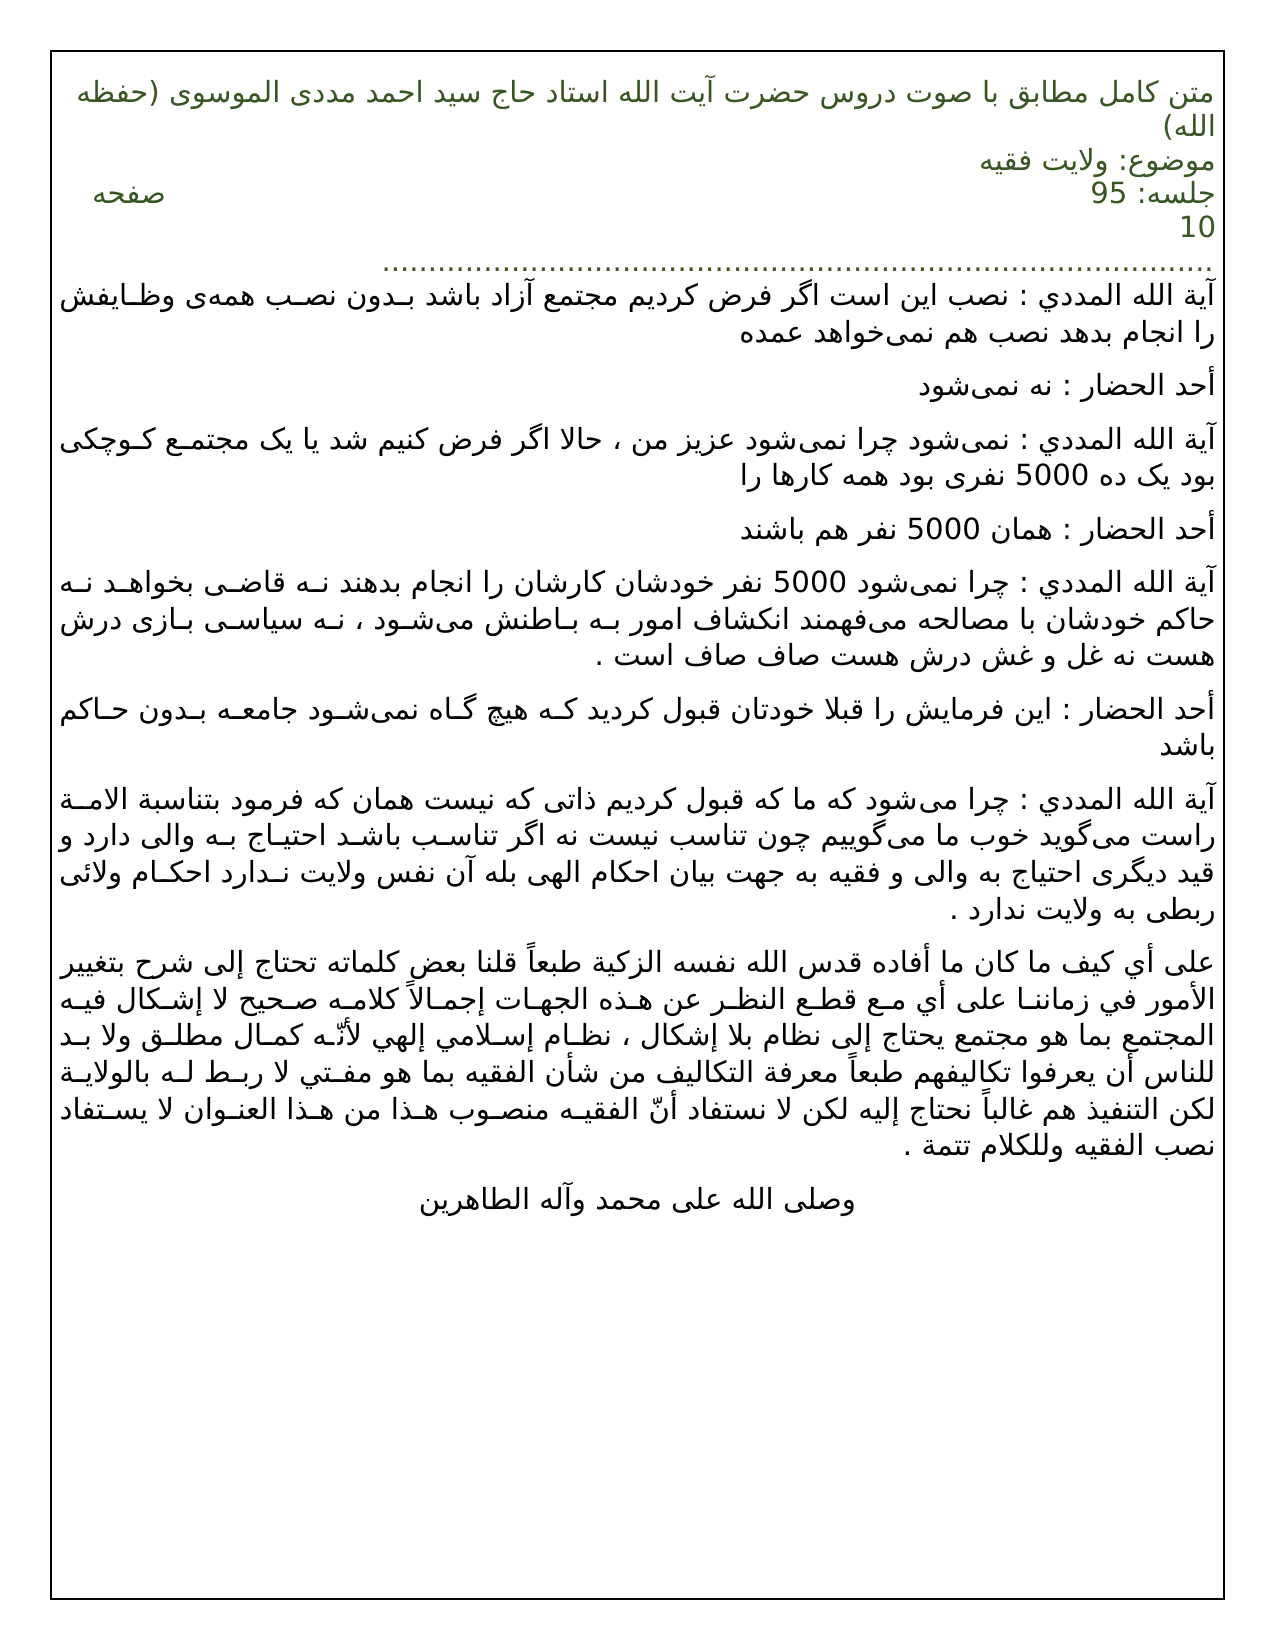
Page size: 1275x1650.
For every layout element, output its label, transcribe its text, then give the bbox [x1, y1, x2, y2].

text أحد الحضار : همان 5000 نفر هم باشند [59, 512, 1216, 546]
text وصلى الله على محمد وآله الطاهرين [59, 1182, 1216, 1216]
text آية الله المددي : چرا می‌شود که ما که قبول کردیم ذاتی که نیست همان که فرمود بتناسبة الامة راست می‌گوید خوب ما می‌گوییم چون تناسب نیست نه اگر تناسب باشد احتیاج به والی دارد و قید دیگری احتیاج به والی و فقیه به جهت بیان احکام الهی بله آن نفس ولایت ندارد احکام ولائی ربطی به ولایت ندارد . [59, 782, 1216, 926]
text أحد الحضار : این فرمایش را قبلا خودتان قبول کردید که هیچ گاه نمی‌شود جامعه بدون حاکم باشد [59, 692, 1216, 763]
text آية الله المددي : چرا نمی‌شود 5000 نفر خودشان کارشان را انجام بدهند نه قاضی بخواهد نه حاکم خودشان با مصالحه می‌فهمند انکشاف امور به باطنش می‌شود ، نه سیاسی بازی درش هست نه غل و غش درش هست صاف صاف است . [59, 565, 1216, 673]
text على أي كيف ما كان ما أفاده قدس الله نفسه الزكية طبعاً قلنا بعض كلماته تحتاج إلى شرح بتغيير الأمور في زماننا على أي مع قطع النظر عن هذه الجهات إجمالاً كلامه صحيح لا إشكال فيه المجتمع بما هو مجتمع يحتاج إلى نظام بلا إشكال ، نظام إسلامي إلهي لأنّه كمال مطلق ولا بد للناس أن يعرفوا تكاليفهم طبعاً معرفة التكاليف من شأن الفقيه بما هو مفتي لا ربط له بالولاية لكن التنفيذ هم غالباً نحتاج إليه لكن لا نستفاد أنّ الفقيه منصوب هذا من هذا العنوان لا يستفاد نصب الفقيه وللكلام تتمة . [59, 945, 1216, 1163]
text آية الله المددي : نصب این است اگر فرض کردیم مجتمع آزاد باشد بدون نصب همه‌ی وظایفش را انجام بدهد نصب هم نمی‌خواهد عمده [59, 279, 1216, 349]
text أحد الحضار : نه نمی‌شود [59, 369, 1216, 403]
text آية الله المددي : نمی‌شود چرا نمی‌شود عزیز من ، حالا اگر فرض کنیم شد یا یک مجتمع کوچکی بود یک ده 5000 نفری بود همه کارها را [59, 422, 1216, 493]
